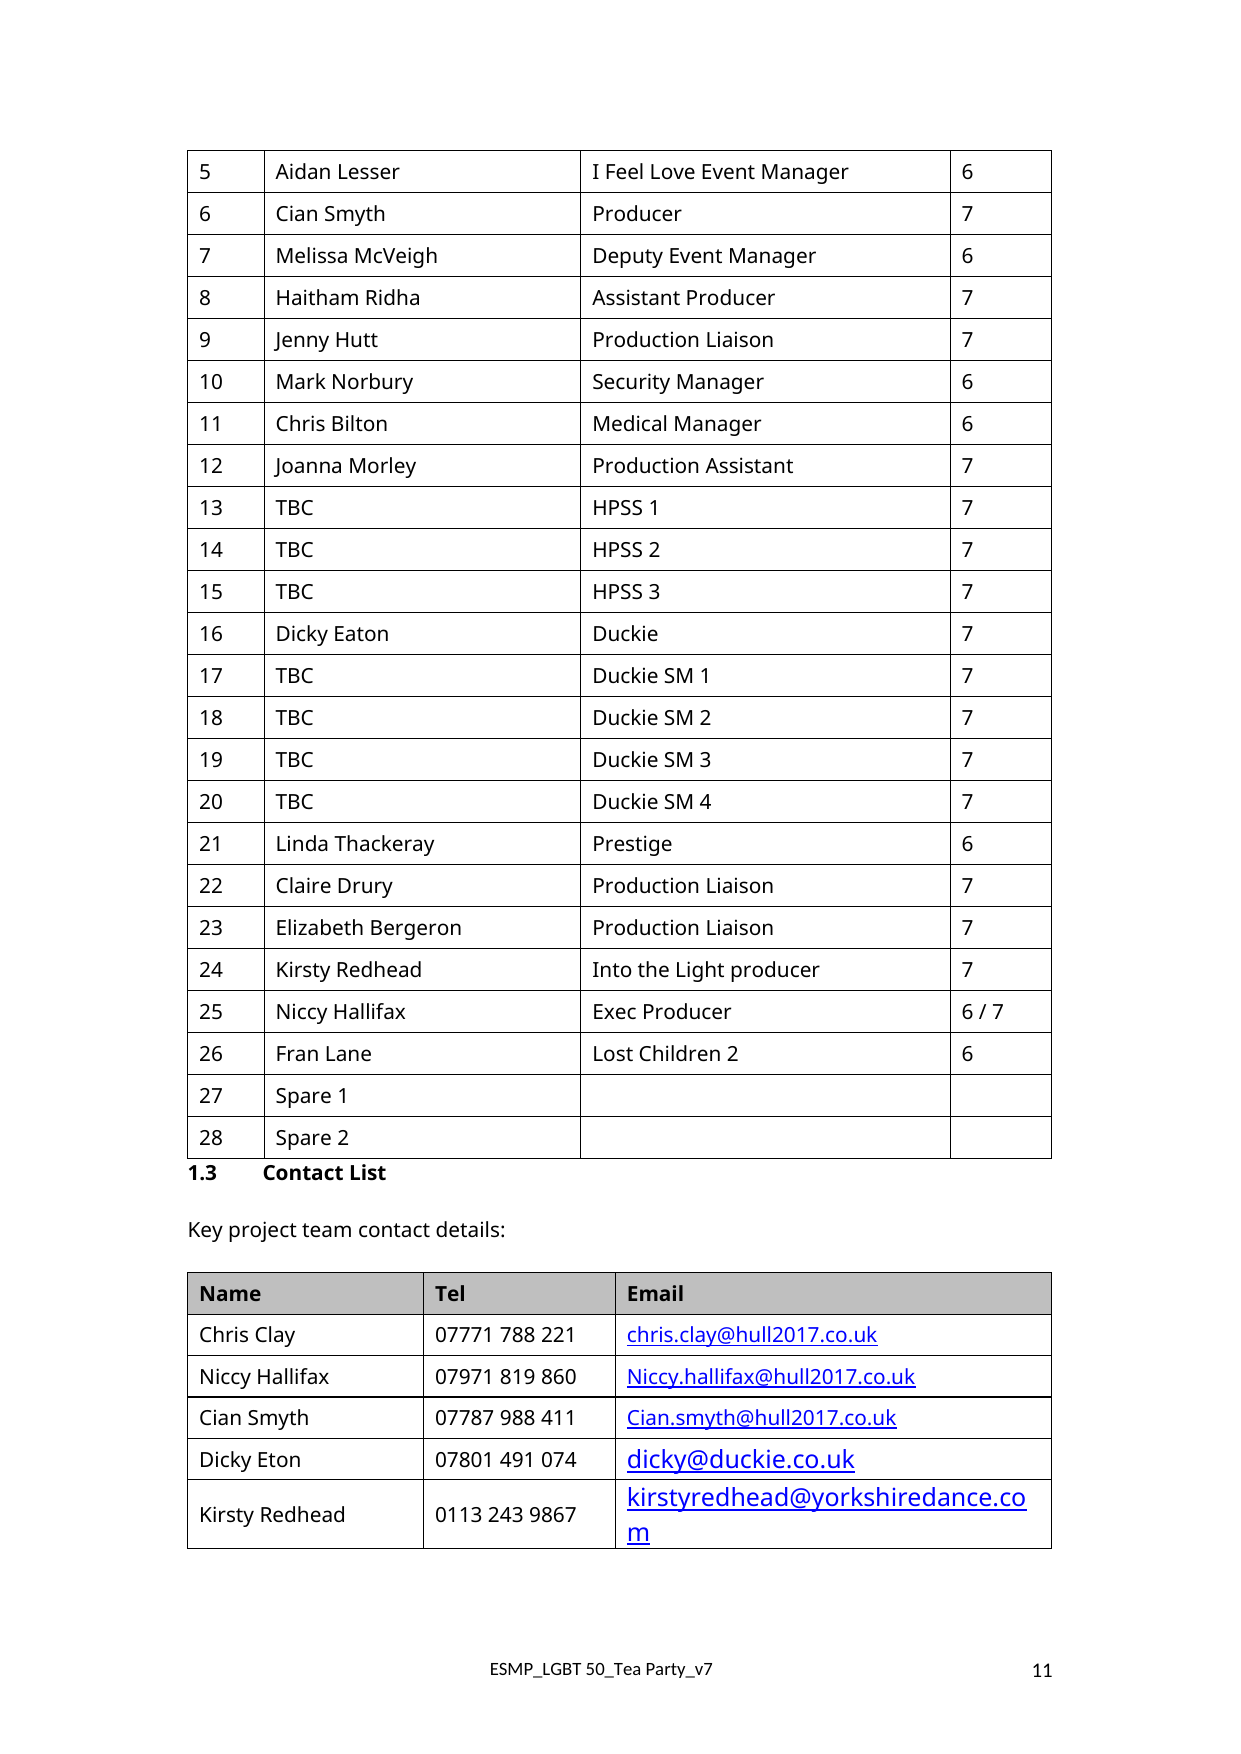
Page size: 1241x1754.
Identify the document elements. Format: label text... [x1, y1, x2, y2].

table_cell TBC [265, 739, 580, 780]
table_cell TBC [265, 487, 580, 528]
table_cell 26 [188, 1033, 264, 1073]
table_cell 9 [188, 319, 264, 360]
table_cell Exec Producer [581, 991, 950, 1032]
table_cell Spare 1 [265, 1075, 580, 1116]
table_cell TBC [265, 529, 580, 570]
table_cell 20 [188, 781, 264, 822]
table_cell 6 [951, 235, 1051, 276]
table_cell 7 [951, 319, 1051, 360]
table_cell 21 [188, 823, 264, 864]
text Key project team contact details: [187, 1215, 1053, 1244]
table_cell Dicky Eaton [265, 613, 580, 654]
table_cell Prestige [581, 823, 950, 864]
table_cell TBC [265, 697, 580, 738]
table_cell Lost Children 2 [581, 1033, 950, 1073]
table_cell 7 [951, 193, 1051, 234]
table_cell 18 [188, 697, 264, 738]
table_cell 07971 819 860 [424, 1356, 615, 1396]
table_cell 7 [188, 235, 264, 276]
table_cell 07771 788 221 [424, 1315, 615, 1355]
table_cell Claire Drury [265, 865, 580, 906]
table_cell TBC [265, 655, 580, 696]
table_cell 7 [951, 529, 1051, 570]
table_cell 7 [951, 907, 1051, 948]
table_cell 14 [188, 529, 264, 570]
table_cell Dicky Eton [188, 1439, 423, 1479]
table_cell HPSS 1 [581, 487, 950, 528]
table_cell Niccy Hallifax [265, 991, 580, 1032]
table_cell Mark Norbury [265, 361, 580, 402]
table_cell 6 [951, 403, 1051, 444]
table_cell 5 [188, 151, 264, 192]
table_cell 6 [951, 151, 1051, 192]
table_cell 15 [188, 571, 264, 612]
table_cell 7 [951, 655, 1051, 696]
table_cell 11 [188, 403, 264, 444]
table_cell Kirsty Redhead [188, 1480, 423, 1548]
table_cell 6 [951, 823, 1051, 864]
table_cell Fran Lane [265, 1033, 580, 1073]
table_cell Cian Smyth [265, 193, 580, 234]
table_cell chris.clay@hull2017.co.uk [616, 1315, 1051, 1355]
table_cell Assistant Producer [581, 277, 950, 318]
table_cell 7 [951, 781, 1051, 822]
table_cell 23 [188, 907, 264, 948]
table_cell 17 [188, 655, 264, 696]
table_cell Production Liaison [581, 319, 950, 360]
table_cell I Feel Love Event Manager [581, 151, 950, 192]
table_cell Security Manager [581, 361, 950, 402]
table_cell 13 [188, 487, 264, 528]
table_cell [581, 1117, 950, 1157]
table_cell 07801 491 074 [424, 1439, 615, 1479]
table_cell Haitham Ridha [265, 277, 580, 318]
table_cell 28 [188, 1117, 264, 1157]
table_cell Spare 2 [265, 1117, 580, 1157]
table_cell dicky@duckie.co.uk [616, 1439, 1051, 1479]
table_cell Kirsty Redhead [265, 949, 580, 989]
table_cell Linda Thackeray [265, 823, 580, 864]
table_cell Chris Clay [188, 1315, 423, 1355]
table_cell 10 [188, 361, 264, 402]
table_cell Joanna Morley [265, 445, 580, 486]
table_cell Production Liaison [581, 907, 950, 948]
table_cell Melissa McVeigh [265, 235, 580, 276]
table_cell Aidan Lesser [265, 151, 580, 192]
table_cell 7 [951, 613, 1051, 654]
table_cell Production Assistant [581, 445, 950, 486]
table_cell Elizabeth Bergeron [265, 907, 580, 948]
text 1.3 Contact List [187, 1158, 1053, 1187]
table_cell 6 [951, 361, 1051, 402]
table_cell Duckie SM 2 [581, 697, 950, 738]
table_cell 7 [951, 949, 1051, 989]
table_cell HPSS 2 [581, 529, 950, 570]
table_cell 24 [188, 949, 264, 989]
table_cell Duckie [581, 613, 950, 654]
table_cell 7 [951, 445, 1051, 486]
table_cell Chris Bilton [265, 403, 580, 444]
table_cell Duckie SM 3 [581, 739, 950, 780]
table_cell HPSS 3 [581, 571, 950, 612]
table_cell Production Liaison [581, 865, 950, 906]
table_cell 8 [188, 277, 264, 318]
table_cell Into the Light producer [581, 949, 950, 989]
table_cell Cian Smyth [188, 1398, 423, 1438]
table_cell 0113 243 9867 [424, 1480, 615, 1548]
table_cell 16 [188, 613, 264, 654]
table_cell 7 [951, 571, 1051, 612]
table_cell Duckie SM 4 [581, 781, 950, 822]
table_cell Cian.smyth@hull2017.co.uk [616, 1398, 1051, 1438]
table_cell kirstyredhead@yorkshiredance.com [616, 1480, 1051, 1548]
table_cell 27 [188, 1075, 264, 1116]
table_cell 7 [951, 487, 1051, 528]
table_cell 7 [951, 739, 1051, 780]
table_cell 12 [188, 445, 264, 486]
table_cell 6 [188, 193, 264, 234]
table_cell 22 [188, 865, 264, 906]
table_cell 07787 988 411 [424, 1398, 615, 1438]
table_header Name [188, 1273, 423, 1314]
table_cell 6 [951, 1033, 1051, 1073]
table_header Tel [424, 1273, 615, 1314]
table_cell Duckie SM 1 [581, 655, 950, 696]
table_header Email [616, 1273, 1051, 1314]
table_cell 7 [951, 277, 1051, 318]
table_cell 6 / 7 [951, 991, 1051, 1032]
table_cell [951, 1117, 1051, 1157]
table_cell 25 [188, 991, 264, 1032]
table_cell TBC [265, 571, 580, 612]
table_cell Producer [581, 193, 950, 234]
table_cell Niccy Hallifax [188, 1356, 423, 1396]
table_cell 7 [951, 697, 1051, 738]
table_cell [951, 1075, 1051, 1116]
table_cell Medical Manager [581, 403, 950, 444]
table_cell Jenny Hutt [265, 319, 580, 360]
table_cell 19 [188, 739, 264, 780]
table_cell Deputy Event Manager [581, 235, 950, 276]
table_cell TBC [265, 781, 580, 822]
table_cell 7 [951, 865, 1051, 906]
table_cell Niccy.hallifax@hull2017.co.uk [616, 1356, 1051, 1396]
table_cell [581, 1075, 950, 1116]
